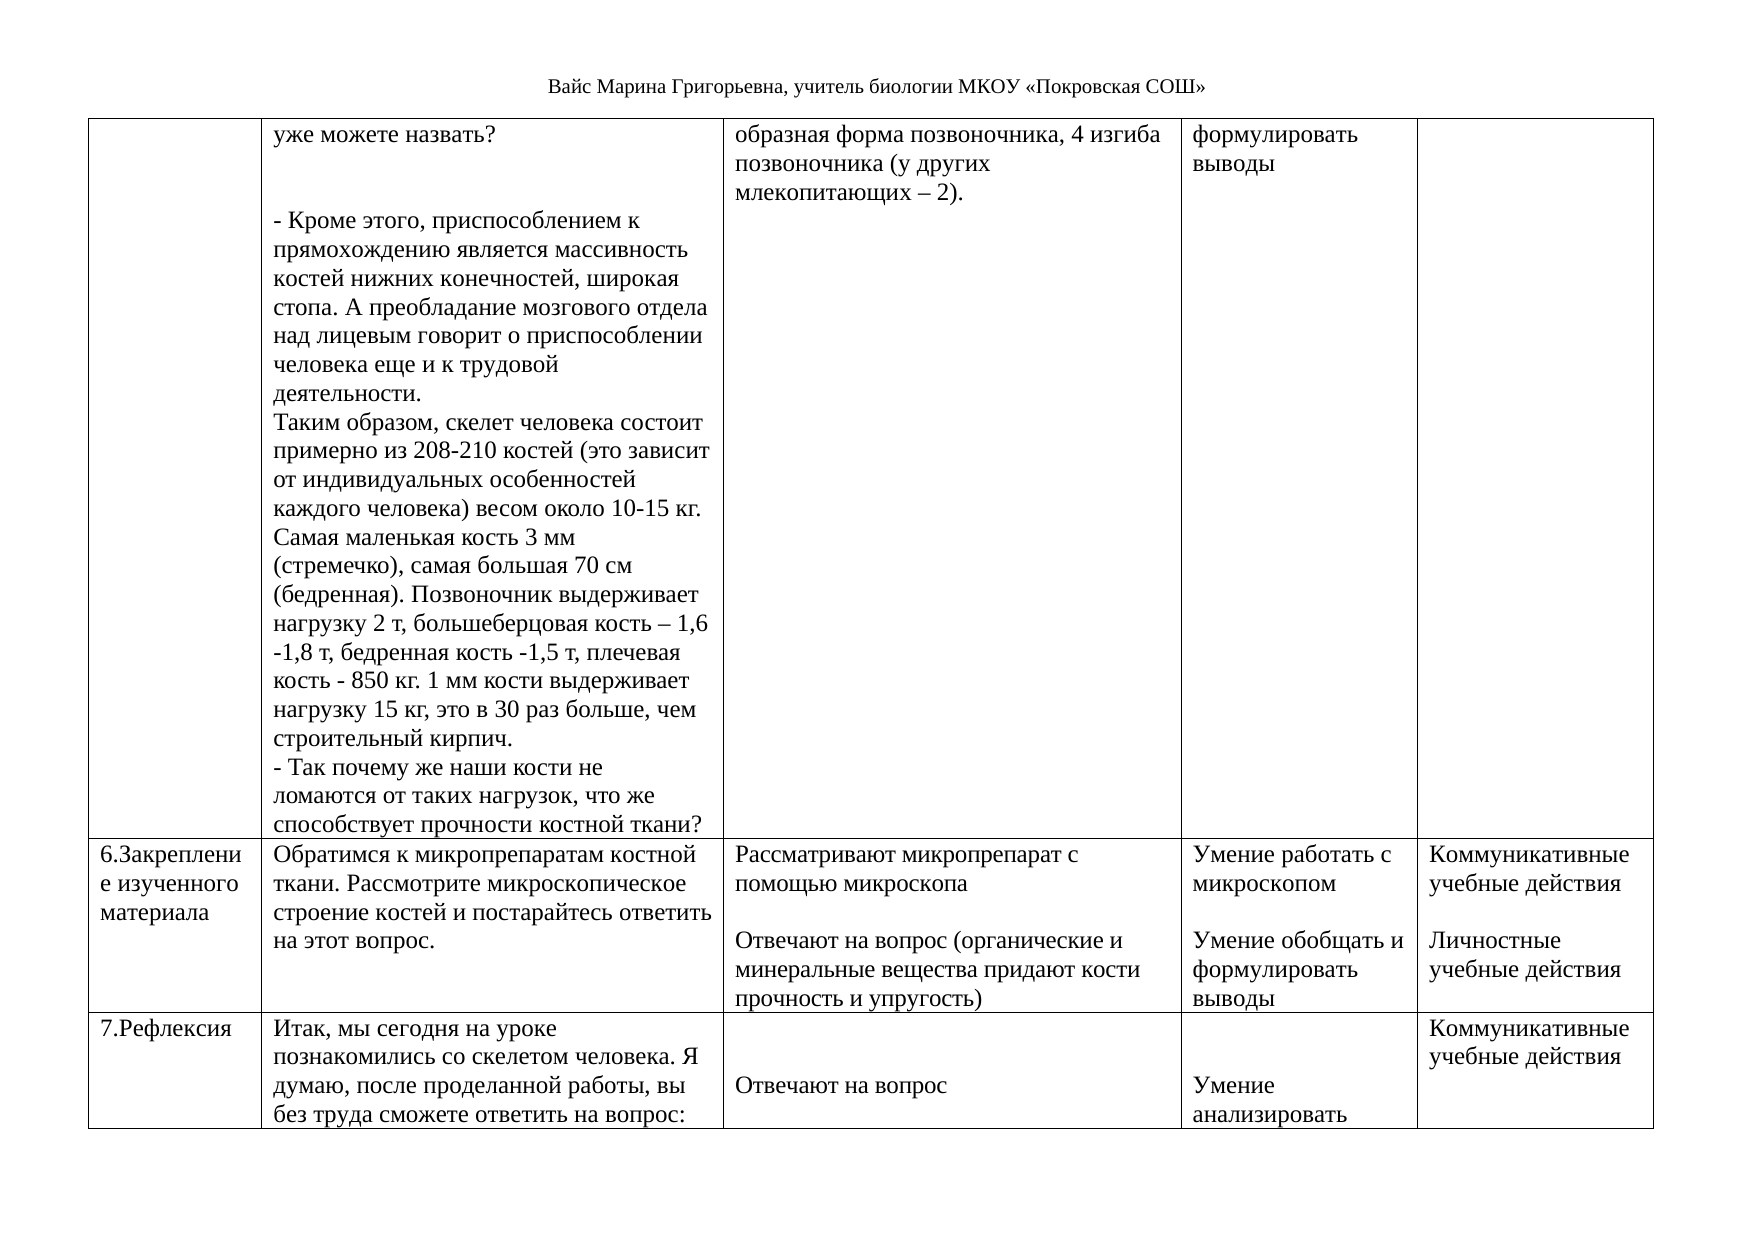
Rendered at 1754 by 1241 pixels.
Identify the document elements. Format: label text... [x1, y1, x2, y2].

table_cell Рассматривают микропрепарат с помощью микроскопа Отвечают на вопрос (органические и минеральные вещества придают кости прочность и упругость) [724, 839, 1181, 1012]
table_cell Обратимся к микропрепаратам костной ткани. Рассмотрите микроскопическое строение костей и постарайтесь ответить на этот вопрос. [262, 839, 723, 1012]
table_cell Коммуникативные учебные действия Личностные учебные действия [1418, 839, 1653, 1012]
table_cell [724, 1013, 1181, 1128]
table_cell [262, 119, 723, 838]
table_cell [89, 119, 261, 838]
table_cell 6.Закрепление изученного материала [89, 839, 261, 1012]
table_cell 7.Рефлексия [89, 1013, 261, 1128]
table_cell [1182, 119, 1417, 838]
table_cell Умение работать с микроскопом Умение обобщать и формулировать выводы [1182, 839, 1417, 1012]
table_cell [1418, 1013, 1653, 1128]
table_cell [262, 1013, 723, 1128]
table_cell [1182, 1013, 1417, 1128]
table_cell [1418, 119, 1653, 838]
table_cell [724, 119, 1181, 838]
